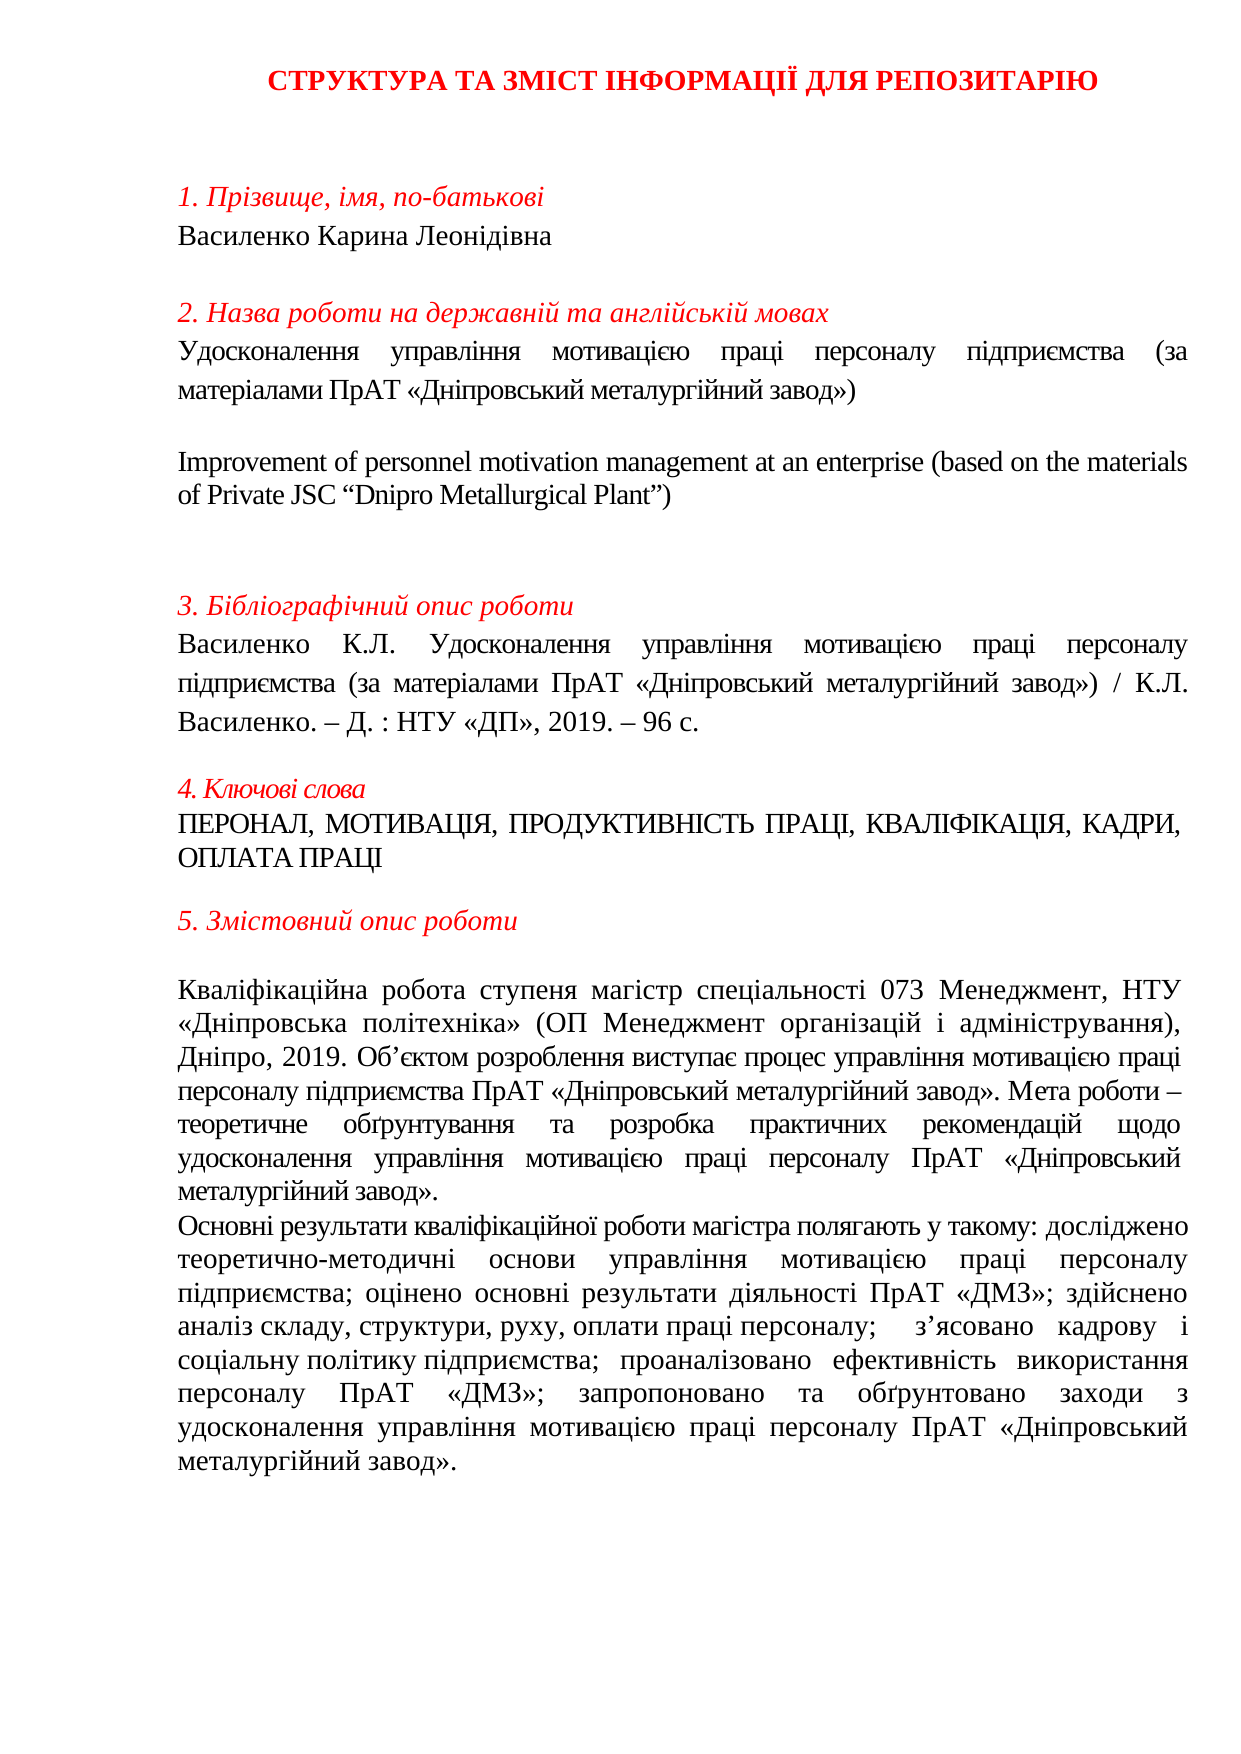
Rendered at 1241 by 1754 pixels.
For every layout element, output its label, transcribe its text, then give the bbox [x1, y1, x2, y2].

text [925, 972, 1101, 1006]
text 3. Бібліографічний опис роботи [177, 588, 1189, 622]
text ПЕРОНАЛ, МОТИВАЦІЯ, ПРОДУКТИВНІСТЬ ПРАЦІ, КВАЛІФІКАЦІЯ, КАДРИ, ОПЛАТА ПРАЦІ [177, 807, 1181, 874]
text Основні результати кваліфікаційної роботи магістра полягають у такому: досліджено теоретично-методичні основи управління мотивацією праці персоналу підприємства; оцінено основні результати діяльності ПрАТ «ДМЗ»; здійснено аналіз складу, структури, руху, оплати праці персоналу; з’ясовано кадрову і соціальну політику підприємства; проаналізовано ефективність використання персоналу ПрАТ «ДМЗ»; запропоновано та обґрунтовано заходи з удосконалення управління мотивацією праці персоналу ПрАТ «Дніпровський металургійний завод». [177, 1208, 1189, 1477]
text СТРУКТУРА ТА ЗМІСТ ІНФОРМАЦІЇ ДЛЯ РЕПОЗИТАРІЮ [177, 63, 1189, 97]
text Василенко Карина Леонідівна [177, 218, 1189, 251]
text 5. Змістовний опис роботи [177, 903, 1189, 936]
text Удосконалення управління мотивацією праці персоналу підприємства (за матеріалами ПрАТ «Дніпровський металургійний завод») [177, 333, 1189, 405]
text 4. Ключові слова [177, 772, 1181, 806]
text Improvement of personnel motivation management at an enterprise (based on the materials of Private JSC “Dnipro Metallurgical Plant”) [177, 444, 1189, 511]
text 1. Прізвище, імя, по-батькові [177, 179, 1189, 213]
text 2. Назва роботи на державній та англійській мовах [177, 295, 1189, 328]
text Василенко К.Л. Удосконалення управління мотивацією праці персоналу підприємства (за матеріалами ПрАТ «Дніпровський металургійний завод») / К.Л. Василенко. – Д. : НТУ «ДП», 2019. – 96 с. [177, 627, 1189, 737]
text Кваліфікаційна робота ступеня магістр спеціальності 073 Менеджмент, НТУ «Дніпровська політехніка» (ОП Менеджмент організацій і адміністрування), Дніпро, 2019. Об’єктом розроблення виступає процес управління мотивацією праці персоналу підприємства ПрАТ «Дніпровський металургійний завод». Мета роботи – теоретичне обґрунтування та розробка практичних рекомендацій щодо удосконалення управління мотивацією праці персоналу ПрАТ «Дніпровський металургійний завод». [177, 1039, 1181, 1207]
